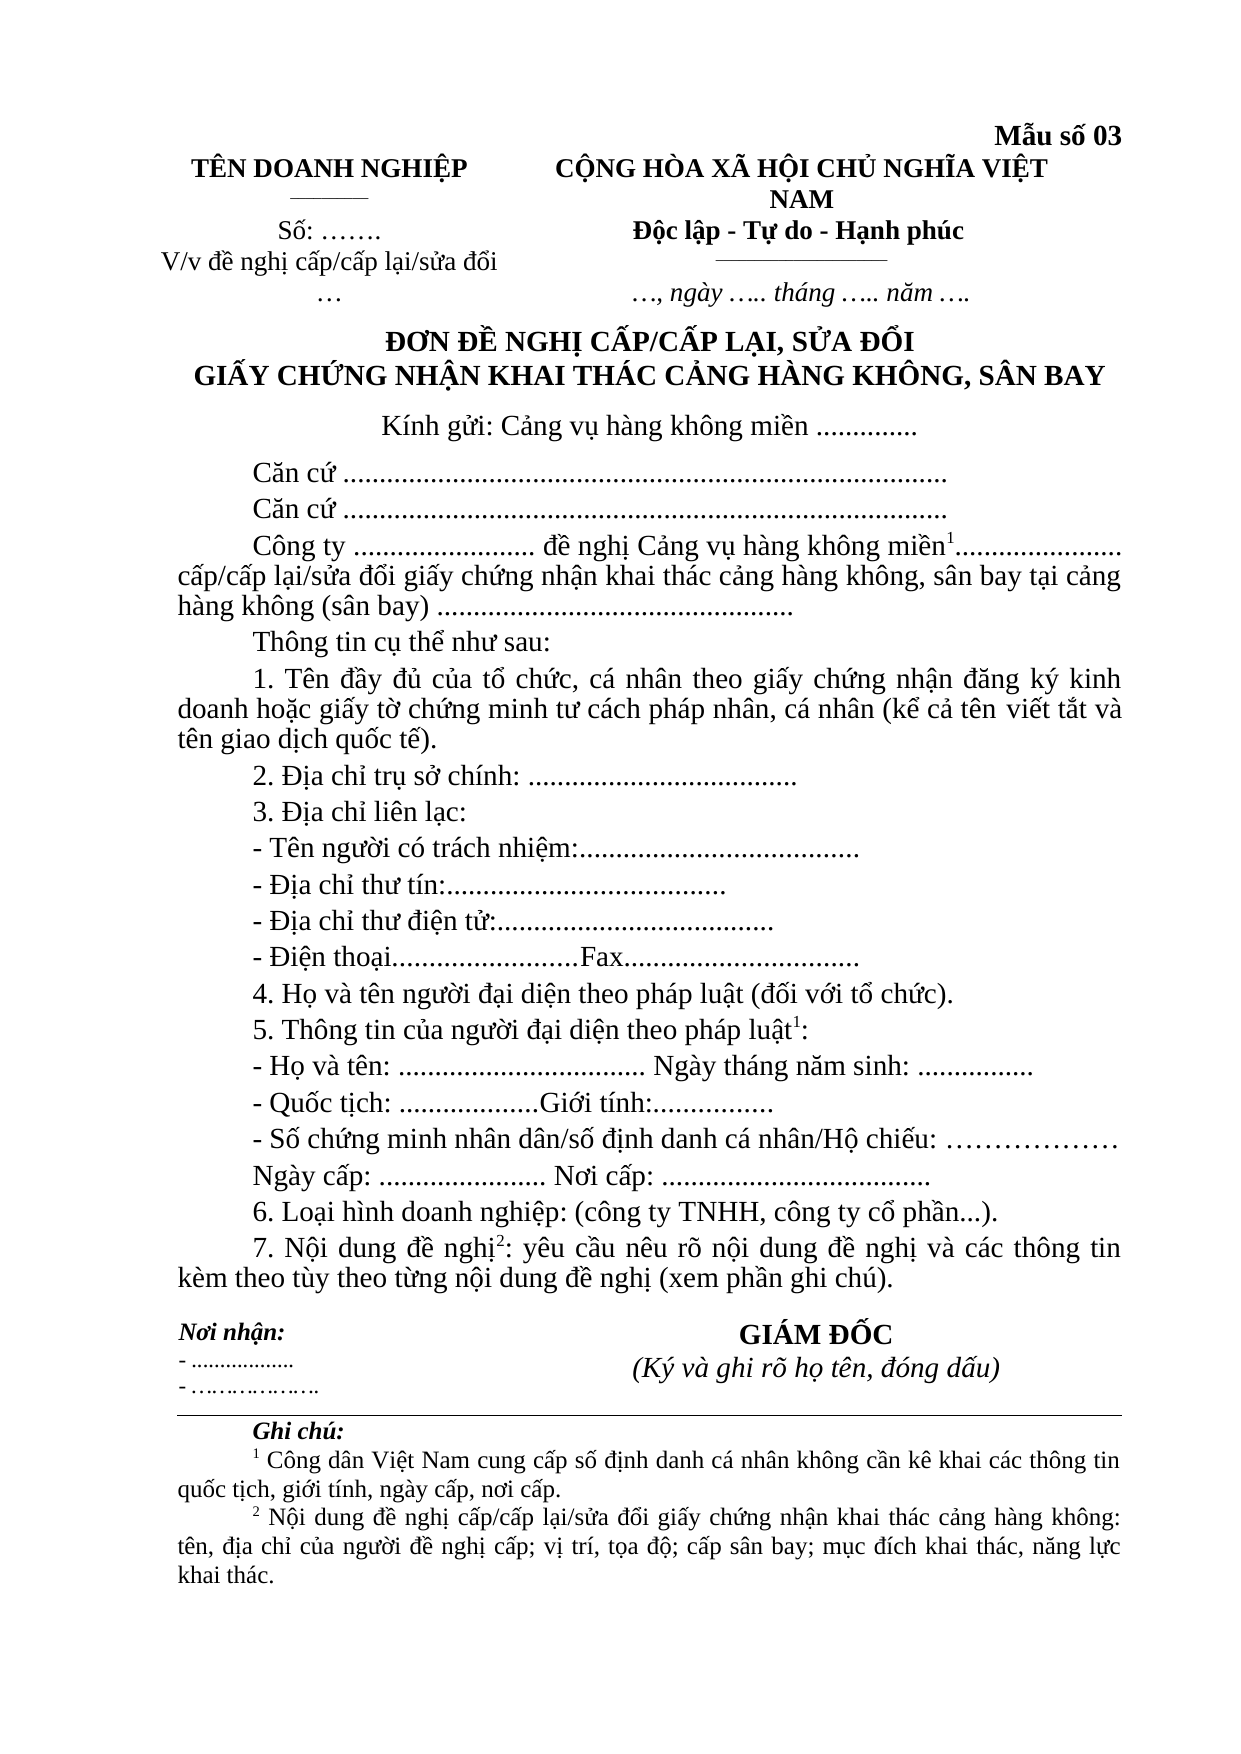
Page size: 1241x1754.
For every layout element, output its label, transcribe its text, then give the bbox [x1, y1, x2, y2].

text - Địa chỉ thư tín: [177, 870, 1122, 900]
text - Số chứng minh nhân dân/số định danh cá nhân/Hộ chiếu: ……………… [177, 1124, 1122, 1154]
text - Họ và tên: .................................. Ngày tháng năm sinh: ................ [177, 1052, 1122, 1082]
text Ngày cấp: ....................... Nơi cấp: ..................................... [177, 1161, 1122, 1191]
text Công ty ......................... đề nghị Cảng vụ hàng không miền1....................... cấp/cấp lại/sửa đổi giấy chứng nhận khai thác cảng hàng không, sân bay tại cảng hàng không (sân bay) ................................................. [177, 531, 1122, 622]
text - Địa chỉ thư điện tử: [177, 906, 1122, 936]
text Căn cứ ................................................................................... [177, 458, 1122, 488]
text Kính gửi: Cảng vụ hàng không miền .............. [177, 408, 1122, 442]
text Thông tin cụ thể như sau: [177, 628, 1122, 658]
text Ghi chú: [177, 1416, 1122, 1445]
table_header GIÁM ĐỐC (Ký và ghi rõ họ tên, đóng dấu) [510, 1317, 1122, 1398]
table_header TÊN DOANH NGHIỆP __________ Số: ……. V/v đề nghị cấp/cấp lại/sửa đổi … [144, 152, 514, 307]
text 3. Địa chỉ liên lạc: [177, 797, 1122, 827]
text GIẤY CHỨNG NHẬN KHAI THÁC CẢNG HÀNG KHÔNG, SÂN BAY [177, 358, 1122, 391]
text 2 Nội dung đề nghị cấp/cấp lại/sửa đổi giấy chứng nhận khai thác cảng hàng không: tên, địa chỉ của người đề nghị cấp; vị trí, tọa độ; cấp sân bay; mục đích khai thác, năng lực khai thác. [177, 1502, 1122, 1589]
text Mẫu số 03 [177, 118, 1122, 152]
text - Quốc tịch: Giới tính: [177, 1088, 1122, 1118]
table_header Nơi nhận: - .................. - ………………. [177, 1317, 510, 1398]
text ĐƠN ĐỀ NGHỊ CẤP/CẤP LẠI, SỬA ĐỔI [177, 324, 1122, 358]
text 5. Thông tin của người đại diện theo pháp luật1: [177, 1015, 1122, 1046]
text 1. Tên đầy đủ của tổ chức, cá nhân theo giấy chứng nhận đăng ký kinh doanh hoặc giấy tờ chứng minh tư cách pháp nhân, cá nhân (kể cả tên viết tắt và tên giao dịch quốc tế). [177, 664, 1122, 755]
text - Tên người có trách nhiệm: [177, 834, 1122, 864]
text - Điện thoại Fax [177, 943, 1122, 973]
text 6. Loại hình doanh nghiệp: (công ty TNHH, công ty cổ phần...). [177, 1197, 1122, 1227]
text 2. Địa chỉ trụ sở chính: ..................................... [177, 761, 1122, 791]
table_header CỘNG HÒA XÃ HỘI CHỦ NGHĨA VIỆT NAM Độc lập - Tự do - Hạnh phúc ______________________ …, ngày ….. tháng ….. năm …. [514, 152, 1089, 307]
text 4. Họ và tên người đại diện theo pháp luật (đối với tổ chức). [177, 979, 1122, 1009]
text Căn cứ ................................................................................... [177, 495, 1122, 525]
text 1 Công dân Việt Nam cung cấp số định danh cá nhân không cần kê khai các thông tin quốc tịch, giới tính, ngày cấp, nơi cấp. [177, 1445, 1122, 1502]
text 7. Nội dung đề nghị2: yêu cầu nêu rõ nội dung đề nghị và các thông tin kèm theo tùy theo từng nội dung đề nghị (xem phần ghi chú). [177, 1233, 1122, 1294]
